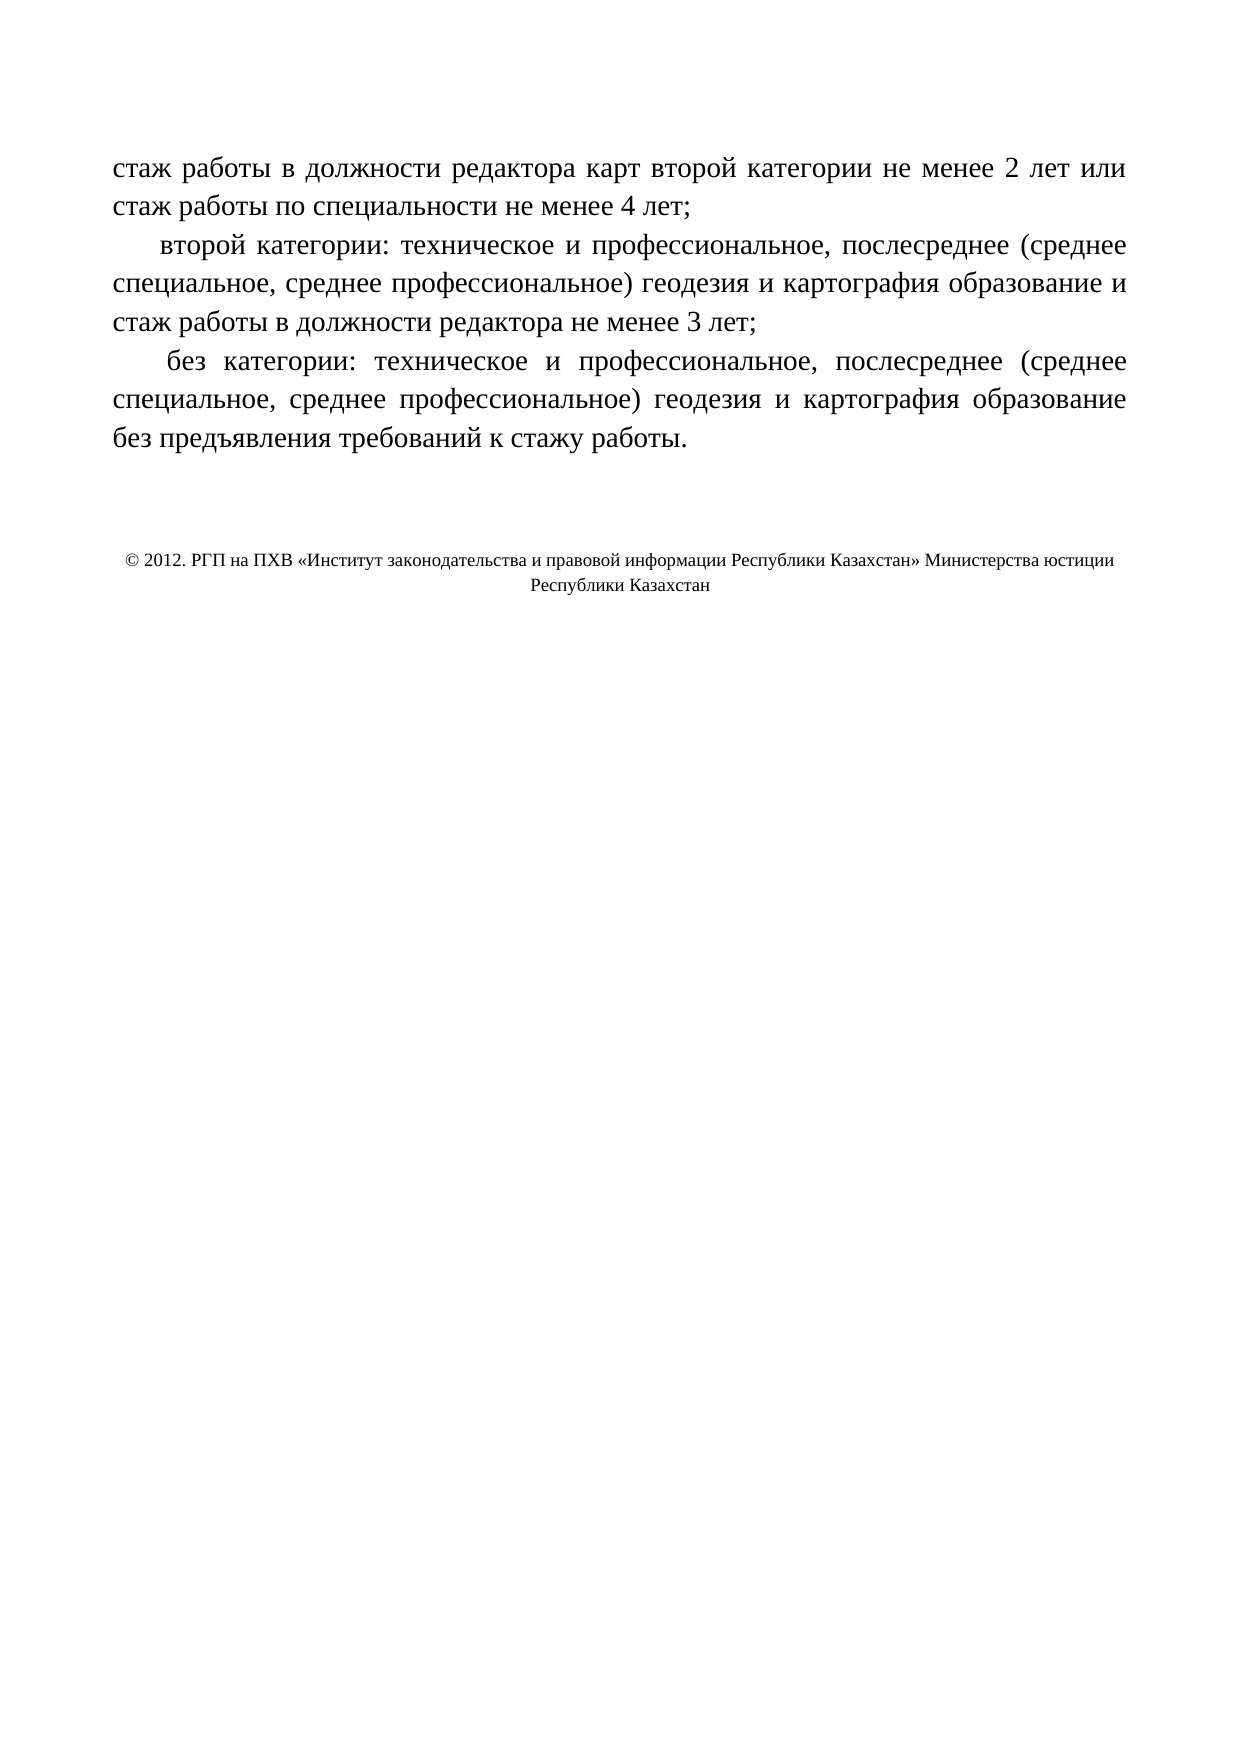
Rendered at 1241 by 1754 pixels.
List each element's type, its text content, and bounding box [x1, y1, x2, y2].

text без категории: техническое и профессиональное, послесреднее (среднее специальное, среднее профессиональное) геодезия и картография образование без предъявления требований к стажу работы. [112, 343, 1128, 453]
text второй категории: техническое и профессиональное, послесреднее (среднее специальное, среднее профессиональное) геодезия и картография образование и стаж работы в должности редактора не менее 3 лет; [112, 227, 1128, 338]
text © 2012. РГП на ПХВ «Институт законодательства и правовой информации Республики Казахстан» Министерства юстиции Республики Казахстан [112, 549, 1128, 595]
